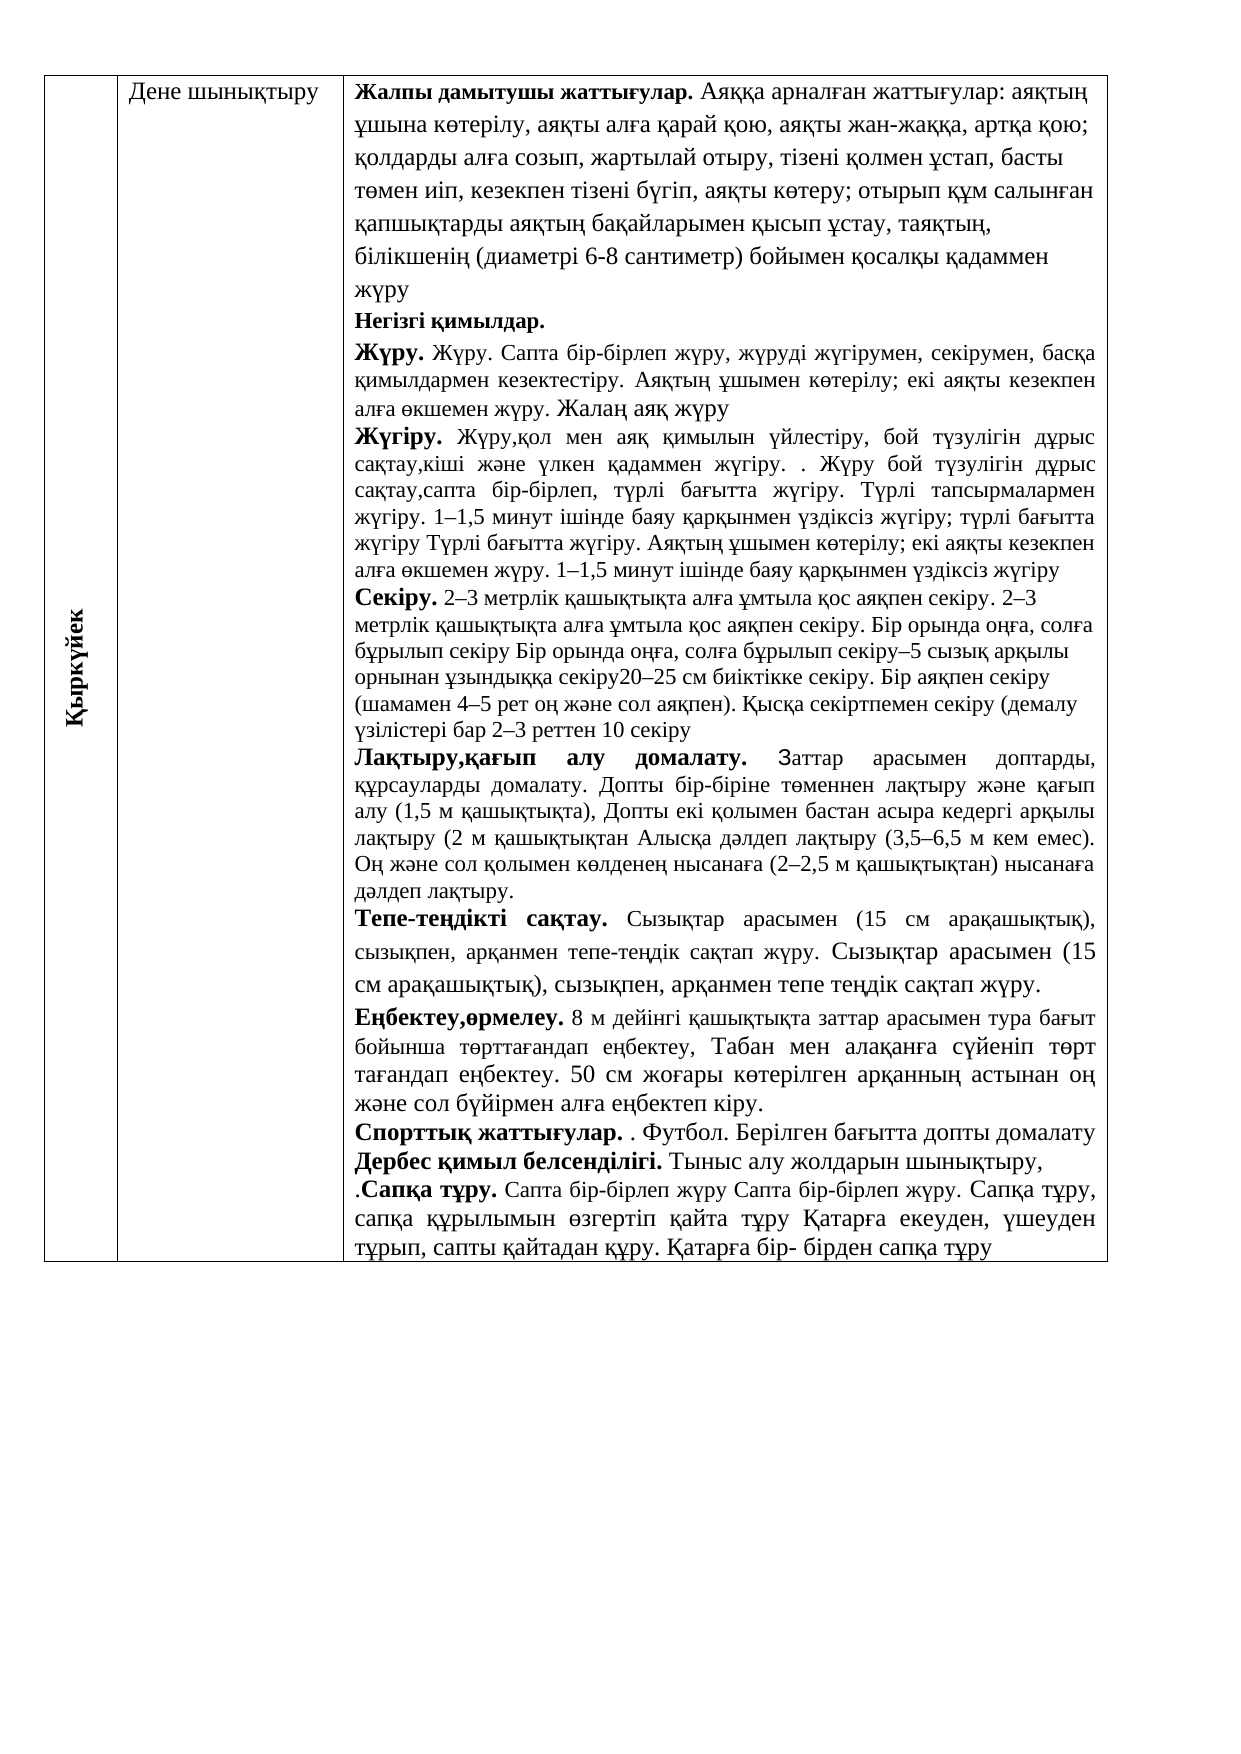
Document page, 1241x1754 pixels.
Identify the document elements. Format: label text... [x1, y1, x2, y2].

table_cell Дене шынықтыру [118, 76, 343, 1261]
table_cell Жалпы дамытушы жаттығулар. Аяққа арналған жаттығулар: аяқтың ұшына көтерілу, аяқты алға қарай қою, аяқты жан-жаққа, артқа қою; қолдарды алға созып, жартылай отыру, тізені қолмен ұстап, басты төмен иіп, кезекпен тізені бүгіп, аяқты көтеру; отырып құм салынған қапшықтарды аяқтың бақайларымен қысып ұстау, таяқтың, білікшенің (диаметрі 6-8 сантиметр) бойымен қосалқы қадаммен жүру Негізгі қимылдар. Жүру. Жүру. Сапта бір-бірлеп жүру, жүруді жүгірумен, секірумен, басқа қимылдармен кезектестіру. Аяқтың ұшымен көтерілу; екі аяқты кезекпен алға өкшемен жүру. Жалаң аяқ жүру Жүгіру. Жүру,қол мен аяқ қимылын үйлестіру, бой түзулігін дұрыс сақтау,кіші және үлкен қадаммен жүгіру. . Жүру бой түзулігін дұрыс сақтау,сапта бір-бірлеп, түрлі бағытта жүгіру. Түрлі тапсырмалармен жүгіру. 1–1,5 минут ішінде баяу қарқынмен үздіксіз жүгіру; түрлі бағытта жүгіру Түрлі бағытта жүгіру. Аяқтың ұшымен көтерілу; екі аяқты кезекпен алға өкшемен жүру. 1–1,5 минут ішінде баяу қарқынмен үздіксіз жүгіру Секіру. 2–3 метрлік қашықтықта алға ұмтыла қос аяқпен секіру. 2–3 метрлік қашықтықта алға ұмтыла қос аяқпен секіру. Бір орында оңға, солға бұрылып секіру Бір орында оңға, солға бұрылып секіру–5 сызық арқылы орнынан ұзындыққа секіру20–25 см биіктікке секіру. Бір аяқпен секіру (шамамен 4–5 рет оң және сол аяқпен). Қысқа секіртпемен секіру (демалу үзілістері бар 2–3 реттен 10 секіру Лақтыру,қағып алу домалату. Заттар арасымен доптарды, құрсауларды домалату. Допты бір-біріне төменнен лақтыру және қағып алу (1,5 м қашықтықта), Допты екі қолымен бастан асыра кедергі арқылы лақтыру (2 м қашықтықтан Алысқа дәлдеп лақтыру (3,5–6,5 м кем емес). Оң және сол қолымен көлденең нысанаға (2–2,5 м қашықтықтан) нысанаға дәлдеп лақтыру. Тепе-теңдікті сақтау. Сызықтар арасымен (15 см арақашықтық), сызықпен, арқанмен тепе-теңдік сақтап жүру. Сызықтар арасымен (15 см арақашықтық), сызықпен, арқанмен тепе теңдік сақтап жүру. Еңбектеу,өрмелеу. 8 м дейінгі қашықтықта заттар арасымен тура бағыт бойынша төрттағандап еңбектеу, Табан мен алақанға сүйеніп төрт тағандап еңбектеу. 50 см жоғары көтерілген арқанның астынан оң және сол бүйірмен алға еңбектеп кіру. Спорттық жаттығулар. . Футбол. Берілген бағытта допты домалату Дербес қимыл белсенділігі. Тыныс алу жолдарын шынықтыру, .Сапқа тұру. Сапта бір-бірлеп жүру Сапта бір-бірлеп жүру. Сапқа тұру, сапқа құрылымын өзгертіп қайта тұру Қатарға екеуден, үшеуден тұрып, сапты қайтадан құру. Қатарға бір- бірден сапқа тұру [344, 76, 1107, 1261]
table_cell Қыркүйек [45, 76, 117, 1261]
